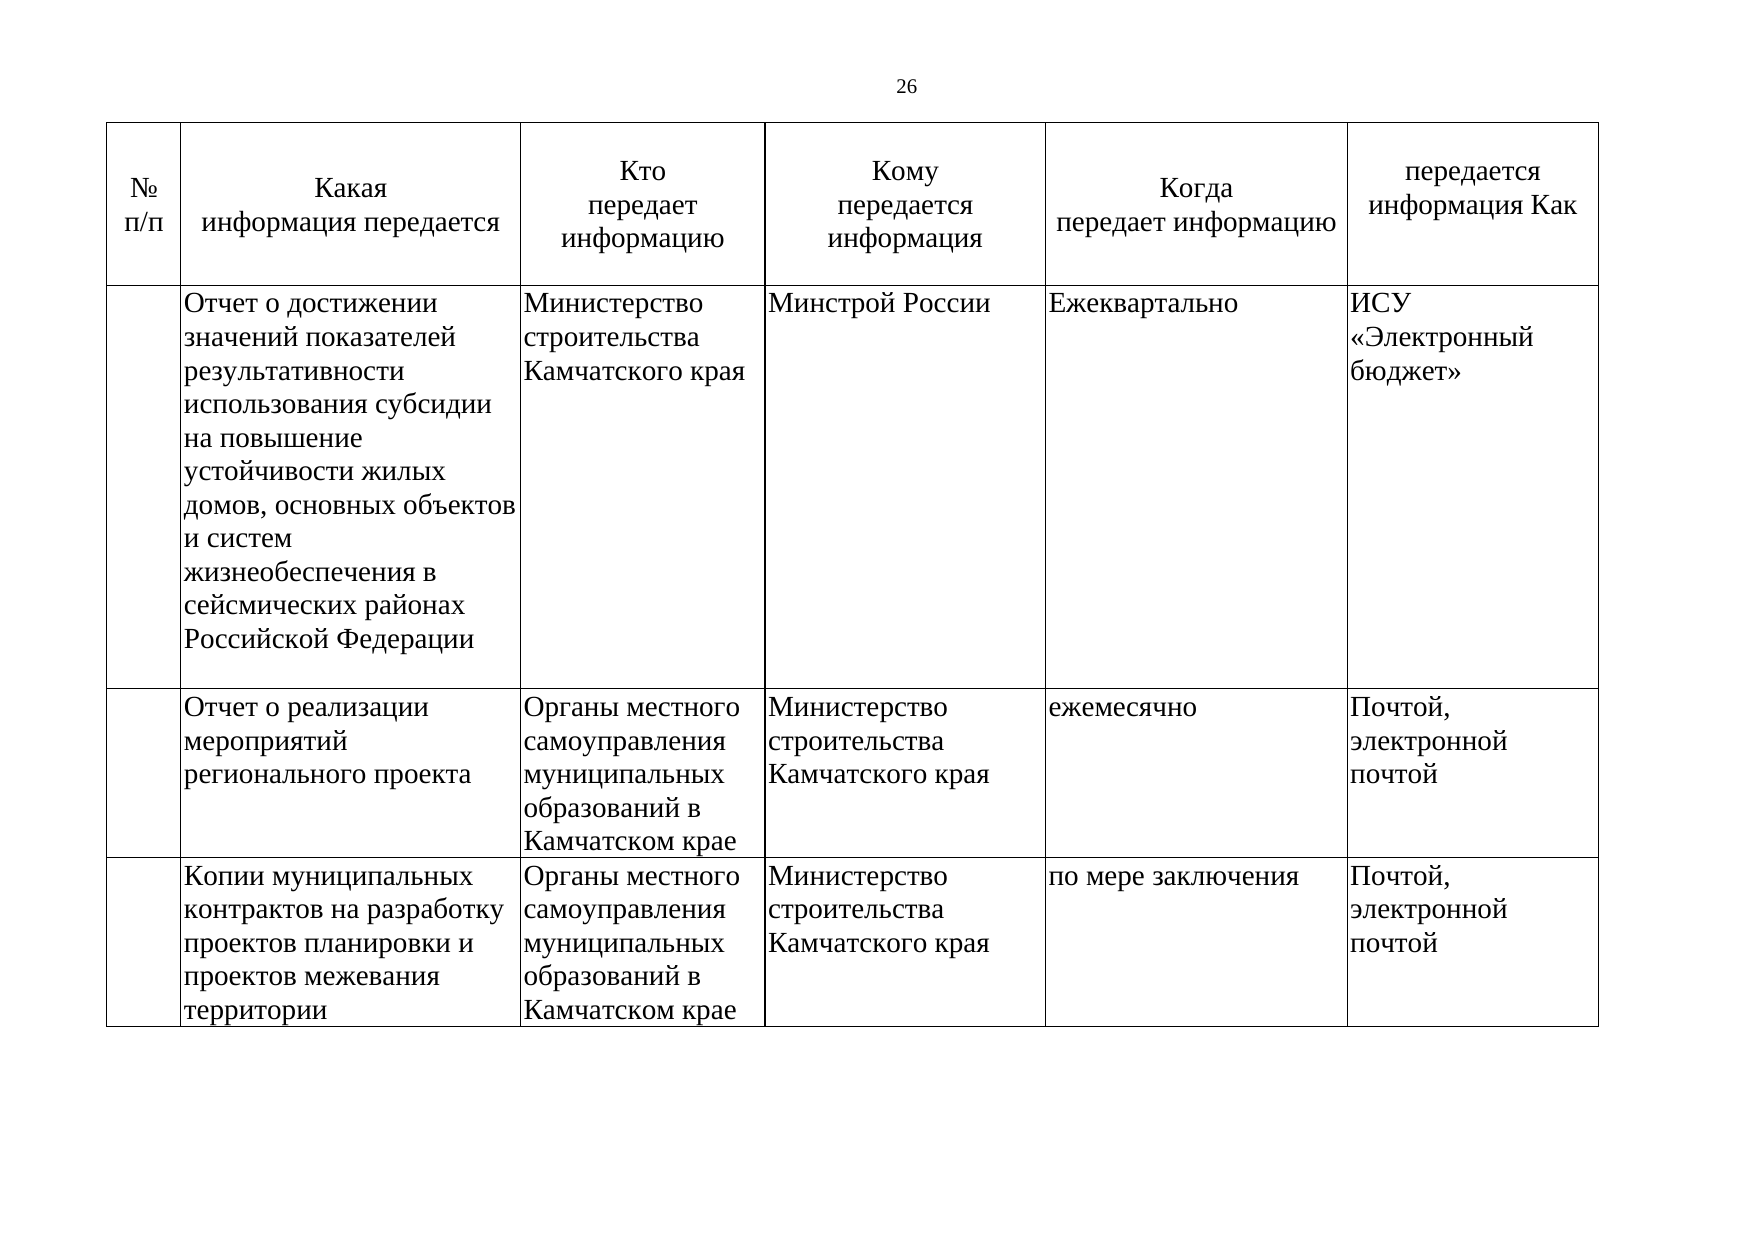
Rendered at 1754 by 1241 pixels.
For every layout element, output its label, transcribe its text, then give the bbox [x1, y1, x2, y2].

table_cell Отчет о достижении значений показателей результативности использования субсидии на повышение устойчивости жилых домов, основных объектов и систем жизнеобеспечения в сейсмических районах Российской Федерации [181, 286, 520, 688]
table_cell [521, 286, 764, 688]
table_cell Органы местного самоуправления муниципальных образований в Камчатском крае [521, 689, 764, 857]
table_cell Ежеквартально [1046, 286, 1347, 688]
table_cell Отчет о реализации мероприятий регионального проекта [181, 689, 520, 857]
table_cell [107, 689, 180, 857]
table_header Какая информация передается [181, 123, 520, 284]
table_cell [521, 858, 764, 1026]
table_header передается информация Как [1348, 123, 1598, 284]
table_header Кому передается информация [766, 123, 1045, 284]
table_cell Копии муниципальных контрактов на разработку проектов планировки и проектов межевания территории [181, 858, 520, 1026]
table_header № п/п [107, 123, 180, 284]
table_cell Почтой, электронной почтой [1348, 689, 1598, 857]
table_cell ежемесячно [1046, 689, 1347, 857]
table_cell [107, 858, 180, 1026]
table_cell Почтой, электронной почтой [1348, 858, 1598, 1026]
table_header Кто передает информацию [521, 123, 764, 284]
table_header Когда передает информацию [1046, 123, 1347, 284]
table_cell Министерство строительства Камчатского края [766, 689, 1045, 857]
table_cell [766, 858, 1045, 1026]
table_cell ИСУ «Электронный бюджет» [1348, 286, 1598, 688]
table_cell [107, 286, 180, 688]
table_cell Минстрой России [766, 286, 1045, 688]
table_cell по мере заключения [1046, 858, 1347, 1026]
